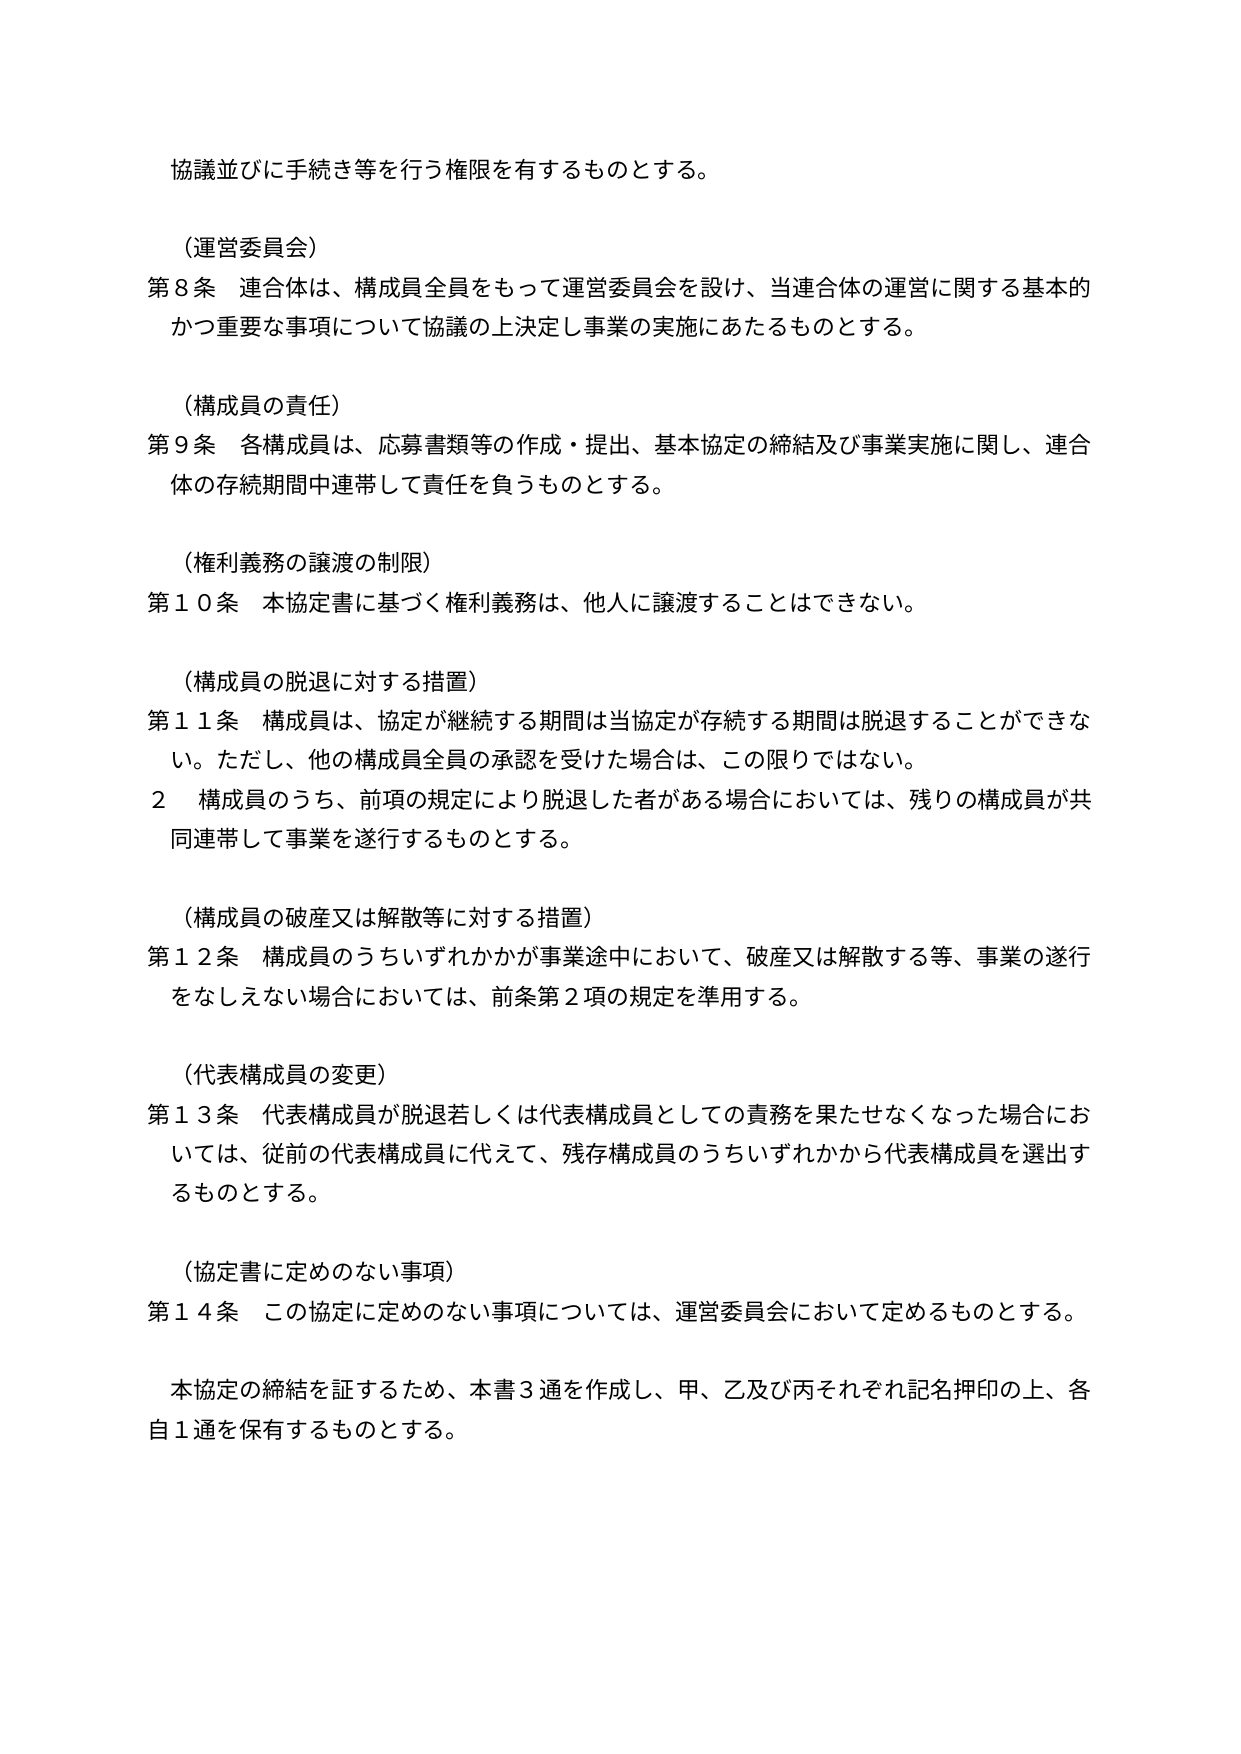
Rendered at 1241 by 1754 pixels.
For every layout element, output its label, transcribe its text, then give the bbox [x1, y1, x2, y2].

text （運営委員会） [148, 227, 1092, 267]
text （構成員の破産又は解散等に対する措置） [148, 897, 1092, 936]
text （代表構成員の変更） [148, 1054, 1092, 1093]
text 本協定の締結を証するため、本書３通を作成し、甲、乙及び丙それぞれ記名押印の上、各自１通を保有するものとする。 [148, 1369, 1092, 1448]
text 第１２条 構成員のうちいずれかかが事業途中において、破産又は解散する等、事業の遂行をなしえない場合においては、前条第２項の規定を準用する。 [148, 936, 1092, 1015]
text 第１４条 この協定に定めのない事項については、運営委員会において定めるものとする。 [148, 1290, 1092, 1330]
text （協定書に定めのない事項） [148, 1251, 1092, 1290]
text （構成員の責任） [148, 385, 1092, 424]
text ２ 構成員のうち、前項の規定により脱退した者がある場合においては、残りの構成員が共同連帯して事業を遂行するものとする。 [148, 778, 1092, 857]
text 第１３条 代表構成員が脱退若しくは代表構成員としての責務を果たせなくなった場合においては、従前の代表構成員に代えて、残存構成員のうちいずれかから代表構成員を選出するものとする。 [148, 1093, 1092, 1212]
text 第８条 連合体は、構成員全員をもって運営委員会を設け、当連合体の運営に関する基本的かつ重要な事項について協議の上決定し事業の実施にあたるものとする。 [148, 267, 1092, 345]
text 第９条 各構成員は、応募書類等の作成・提出、基本協定の締結及び事業実施に関し、連合体の存続期間中連帯して責任を負うものとする。 [148, 424, 1092, 503]
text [148, 148, 1092, 188]
text 第１０条 本協定書に基づく権利義務は、他人に譲渡することはできない。 [148, 582, 1092, 621]
text （権利義務の譲渡の制限） [148, 542, 1092, 582]
text 第１１条 構成員は、協定が継続する期間は当協定が存続する期間は脱退することができない。ただし、他の構成員全員の承認を受けた場合は、この限りではない。 [148, 700, 1092, 778]
text （構成員の脱退に対する措置） [148, 660, 1092, 700]
